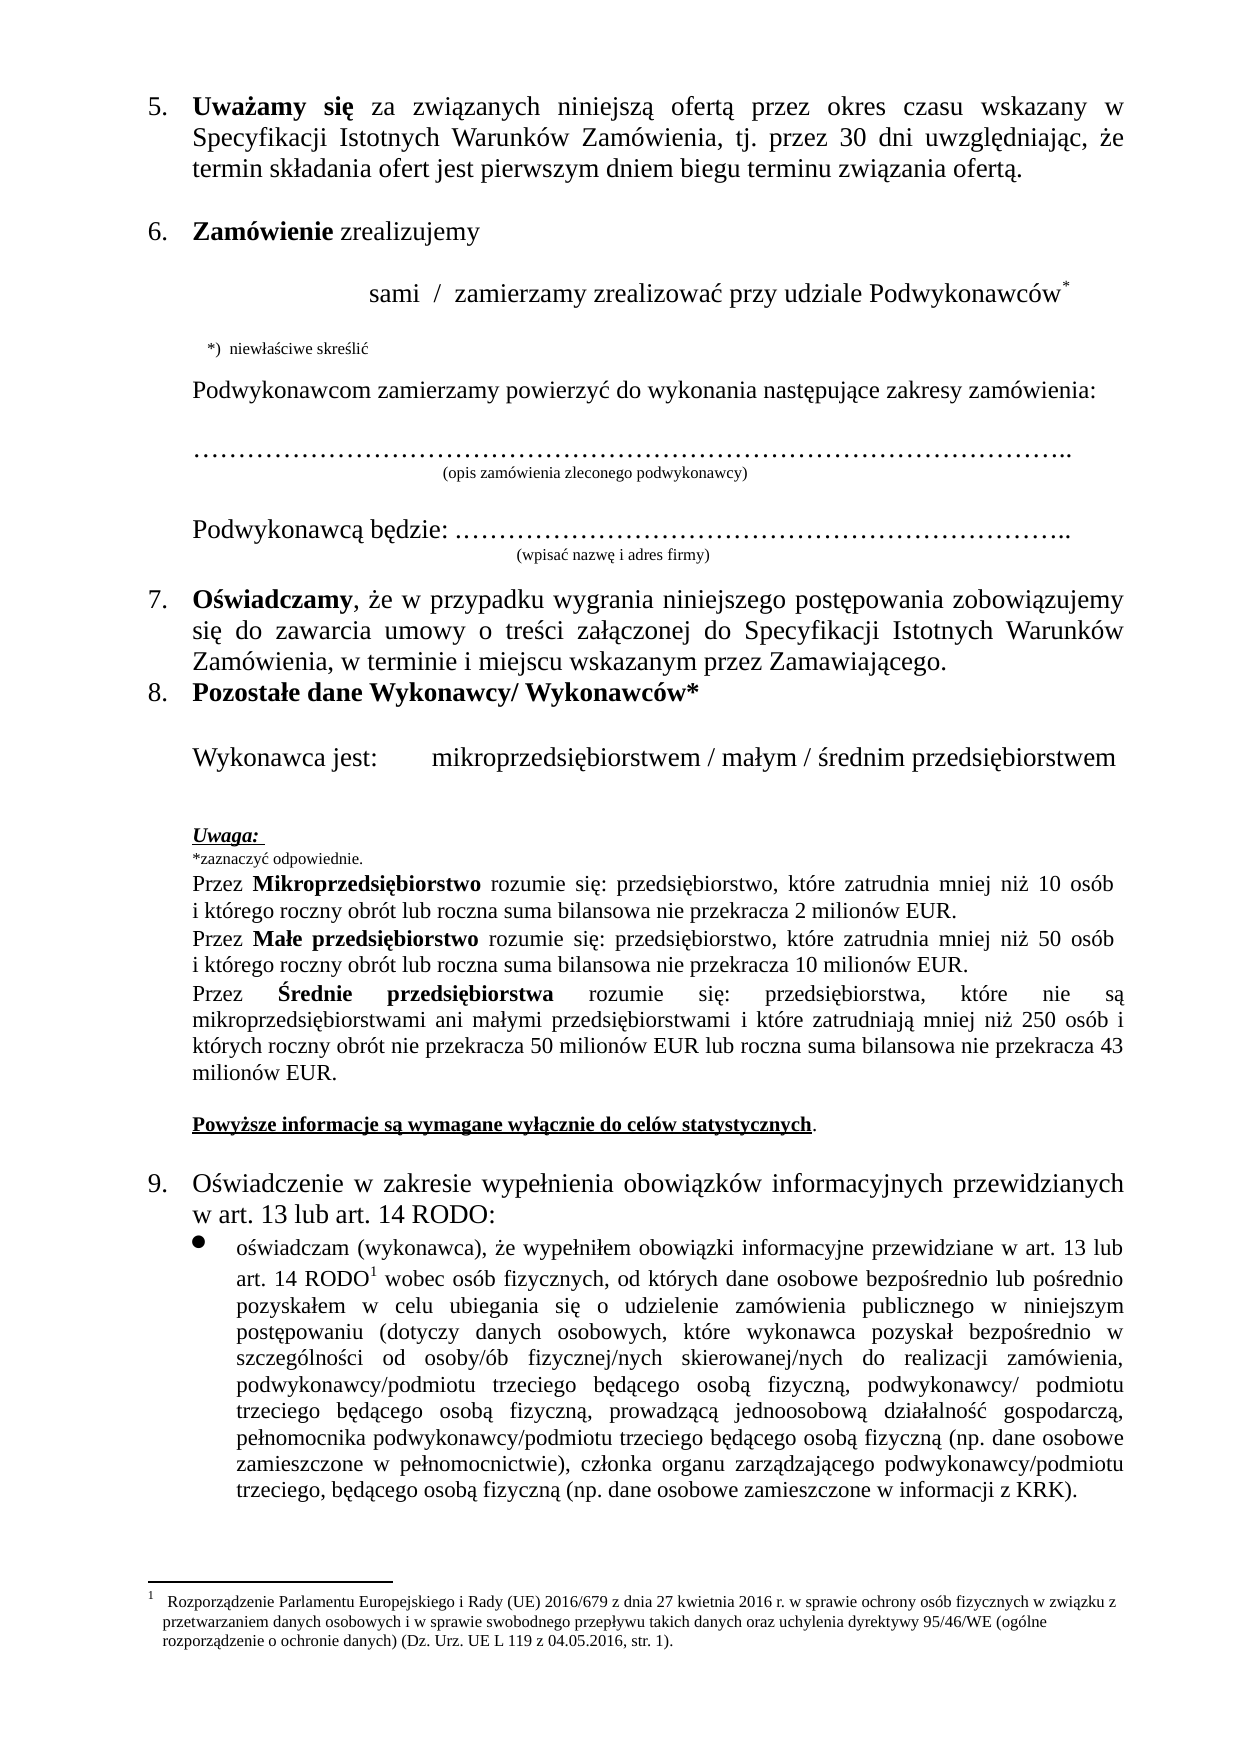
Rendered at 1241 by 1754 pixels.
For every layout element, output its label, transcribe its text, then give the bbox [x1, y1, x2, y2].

list Pozostałe dane Wykonawcy/ Wykonawców* [148, 677, 1125, 708]
text Podwykonawcą będzie: .………………………………………………………….. [192, 514, 1125, 545]
list oświadczam (wykonawca), że wypełniłem obowiązki informacyjne przewidziane w art. 13 lub art. 14 RODO wobec osób fizycznych, od których dane osobowe bezpośrednio lub pośrednio pozyskałem w celu ubiegania się o udzielenie zamówienia publicznego w niniejszym postępowaniu (dotyczy danych osobowych, które wykonawca pozyskał bezpośrednio w szczególności od osoby/ób fizycznej/nych skierowanej/nych do realizacji zamówienia, podwykonawcy/podmiotu trzeciego będącego osobą fizyczną, podwykonawcy/ podmiotu trzeciego będącego osobą fizyczną, prowadzącą jednoosobową działalność gospodarczą, pełnomocnika podwykonawcy/podmiotu trzeciego będącego osobą fizyczną (np. dane osobowe zamieszczone w pełnomocnictwie), członka organu zarządzającego podwykonawcy/podmiotu trzeciego, będącego osobą fizyczną (np. dane osobowe zamieszczone w informacji z KRK). [192, 1229, 1125, 1503]
list Oświadczamy, że w przypadku wygrania niniejszego postępowania zobowiązujemy się do zawarcia umowy o treści załączonej do Specyfikacji Istotnych Warunków Zamówienia, w terminie i miejscu wskazanym przez Zamawiającego. [148, 583, 1125, 677]
text Wykonawca jest: mikroprzedsiębiorstwem / małym / średnim przedsiębiorstwem [192, 741, 1125, 772]
text (wpisać nazwę i adres firmy) [487, 545, 1125, 564]
text sami / zamierzamy zrealizować przy udziale Podwykonawców* [339, 277, 1125, 308]
text Przez Średnie przedsiębiorstwa rozumie się: przedsiębiorstwa, które nie są mikroprzedsiębiorstwami ani małymi przedsiębiorstwami i które zatrudniają mniej niż 250 osób i których roczny obrót nie przekracza 50 milionów EUR lub roczna suma bilansowa nie przekracza 43 milionów EUR. [192, 980, 1125, 1085]
text Przez Małe przedsiębiorstwo rozumie się: przedsiębiorstwo, które zatrudnia mniej niż 50 osób i którego roczny obrót lub roczna suma bilansowa nie przekracza 10 milionów EUR. [192, 925, 1125, 978]
list Uważamy się za związanych niniejszą ofertą przez okres czasu wskazany w Specyfikacji Istotnych Warunków Zamówienia, tj. przez 30 dni uwzględniając, że termin składania ofert jest pierwszym dniem biegu terminu związania ofertą. [148, 90, 1125, 184]
list Oświadczenie w zakresie wypełnienia obowiązków informacyjnych przewidzianych w art. 13 lub art. 14 RODO: [148, 1167, 1125, 1229]
list Zamówienie zrealizujemy [148, 215, 1125, 246]
text …………………………………………………………………………………….. [192, 432, 1125, 463]
text Przez Mikroprzedsiębiorstwo rozumie się: przedsiębiorstwo, które zatrudnia mniej niż 10 osób i którego roczny obrót lub roczna suma bilansowa nie przekracza 2 milionów EUR. [192, 870, 1125, 923]
text Podwykonawcom zamierzamy powierzyć do wykonania następujące zakresy zamówienia: [192, 375, 1125, 403]
text *zaznaczyć odpowiednie. [192, 849, 1125, 868]
text Uwaga: [192, 823, 1125, 847]
text (opis zamówienia zleconego podwykonawcy) [413, 463, 1125, 482]
text *) niewłaściwe skreślić [207, 339, 1125, 373]
text Powyższe informacje są wymagane wyłącznie do celów statystycznych. [192, 1111, 1125, 1136]
